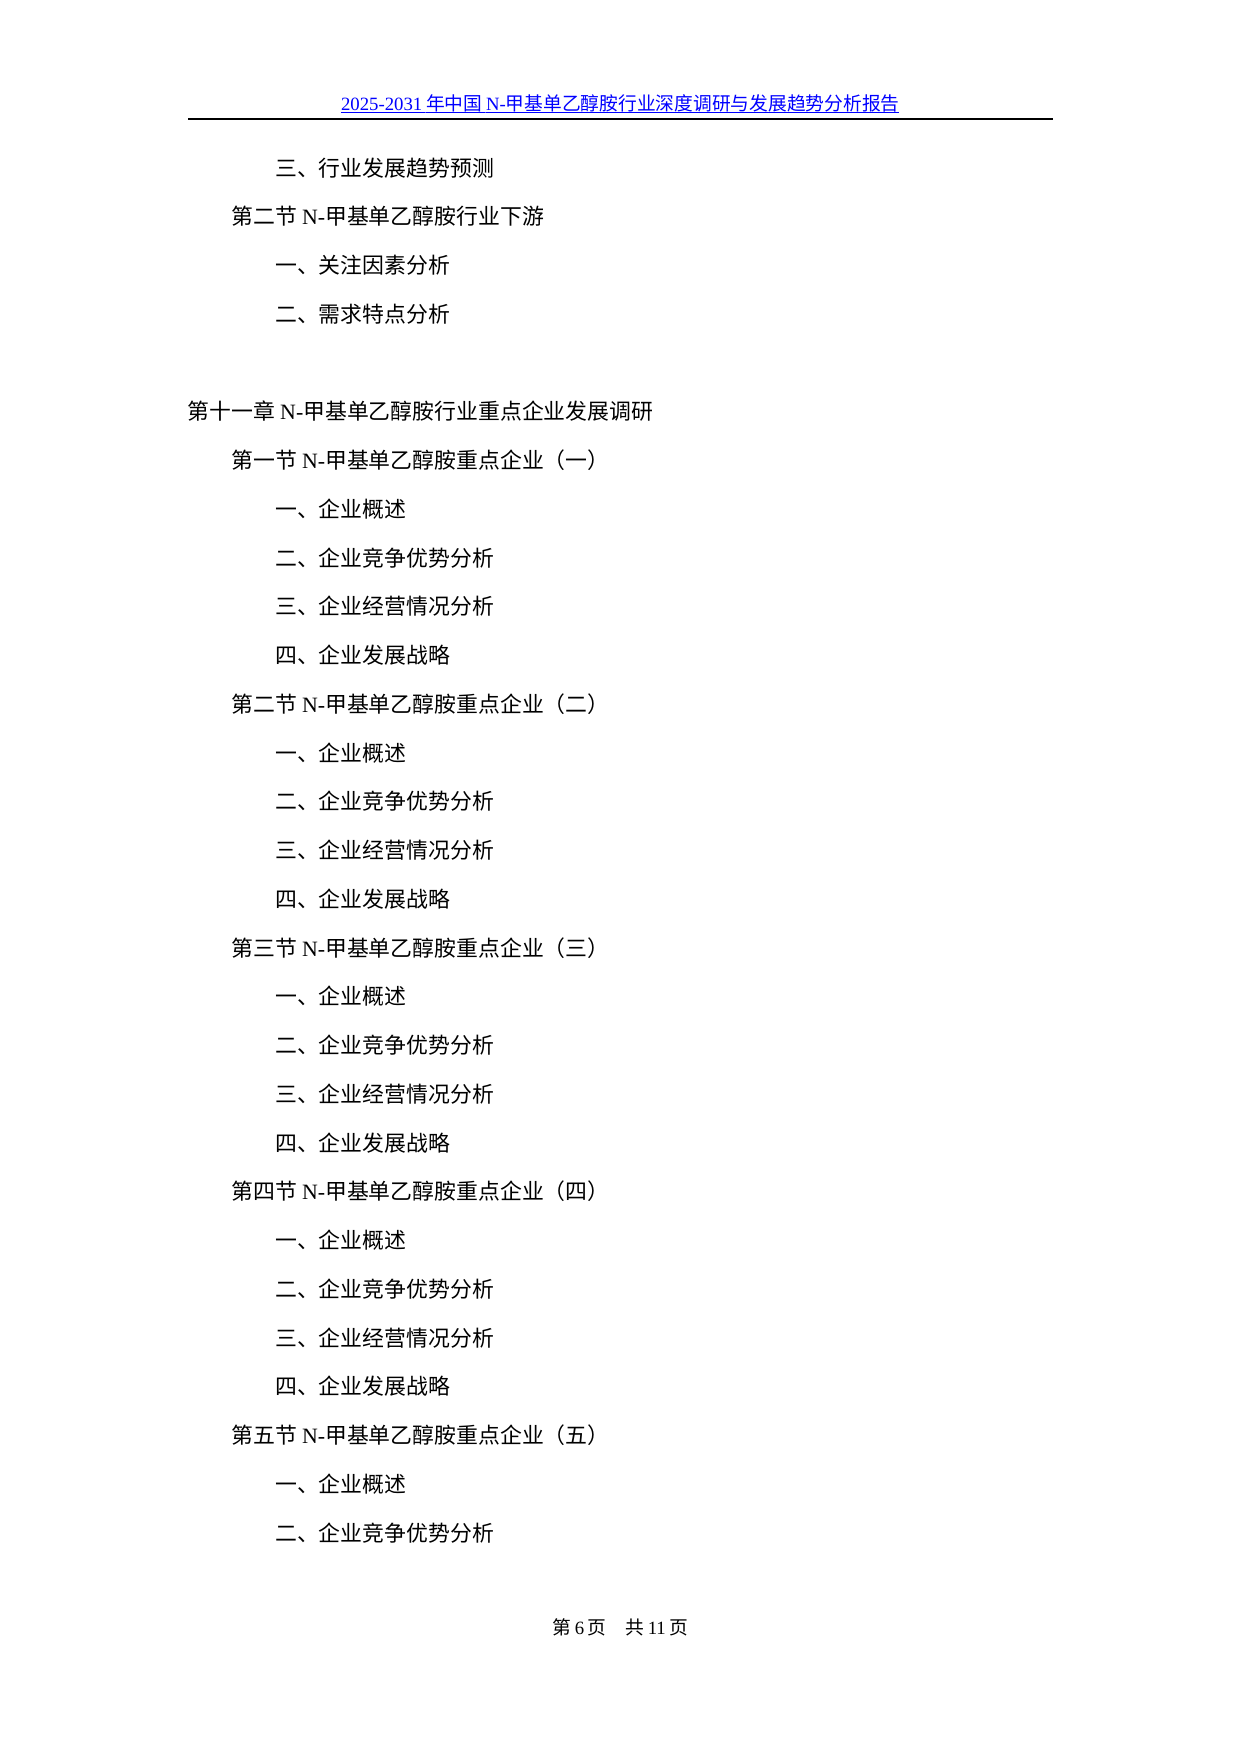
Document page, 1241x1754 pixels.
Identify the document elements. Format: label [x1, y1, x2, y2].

text [187, 150, 1053, 1548]
